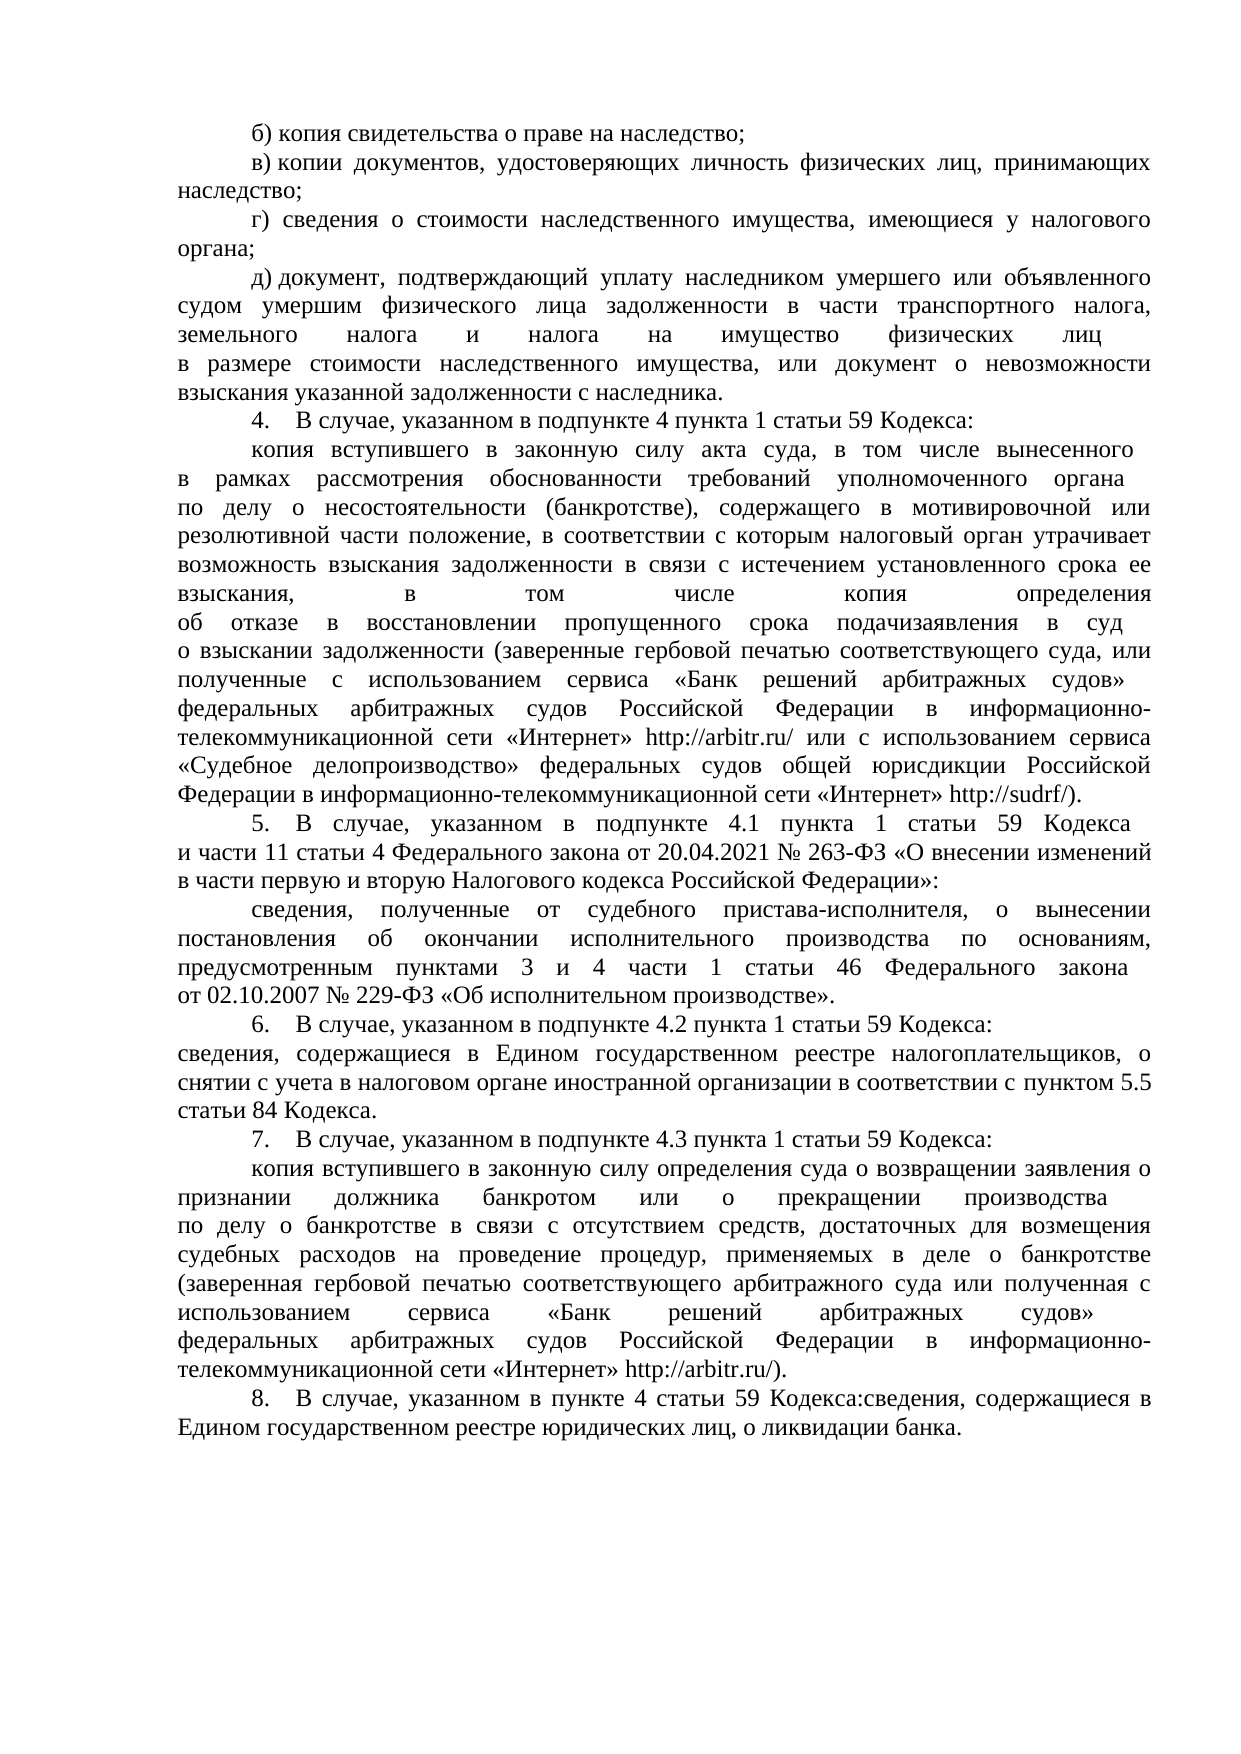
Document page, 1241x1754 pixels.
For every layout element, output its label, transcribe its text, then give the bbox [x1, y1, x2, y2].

list В случае, указанном в подпункте 4 пункта 1 статьи 59 Кодекса: [177, 406, 1152, 434]
text копия вступившего в законную силу определения суда о возвращении заявления о признании должника банкротом или о прекращении производства по делу о банкротстве в связи с отсутствием средств, достаточных для возмещения судебных расходов на проведение процедур, применяемых в деле о банкротстве (заверенная гербовой печатью соответствующего арбитражного суда или полученная с использованием сервиса «Банк решений арбитражных судов» федеральных арбитражных судов Российской Федерации в информационно-телекоммуникационной сети «Интернет» http://arbitr.ru/). [177, 1153, 1152, 1383]
text б) копия свидетельства о праве на наследство; [177, 118, 1152, 147]
text сведения, полученные от судебного пристава-исполнителя, о вынесении постановления об окончании исполнительного производства по основаниям, предусмотренным пунктами 3 и 4 части 1 статьи 46 Федерального закона от 02.10.2007 № 229-ФЗ «Об исполнительном производстве». [177, 894, 1152, 1009]
text копия вступившего в законную силу акта суда, в том числе вынесенного в рамках рассмотрения обоснованности требований уполномоченного органа по делу о несостоятельности (банкротстве), содержащего в мотивировочной или резолютивной части положение, в соответствии с которым налоговый орган утрачивает возможность взыскания задолженности в связи с истечением установленного срока ее взыскания, в том числе копия определения об отказе в восстановлении пропущенного срока подачизаявления в суд о взыскании задолженности (заверенные гербовой печатью соответствующего суда, или полученные с использованием сервиса «Банк решений арбитражных судов» федеральных арбитражных судов Российской Федерации в информационно-телекоммуникационной сети «Интернет» http://arbitr.ru/ или с использованием сервиса «Судебное делопроизводство» федеральных судов общей юрисдикции Российской Федерации в информационно-телекоммуникационной сети «Интернет» http://sudrf/). [177, 434, 1152, 808]
text в) копии документов, удостоверяющих личность физических лиц, принимающих наследство; [177, 147, 1152, 204]
text сведения, содержащиеся в Едином государственном реестре налогоплательщиков, о снятии с учета в налоговом органе иностранной организации в соответствии с пунктом 5.5 статьи 84 Кодекса. [177, 1038, 1152, 1124]
list В случае, указанном в подпункте 4.1 пункта 1 статьи 59 Кодекса и части 11 статьи 4 Федерального закона от 20.04.2021 № 263-ФЗ «О внесении изменений в части первую и вторую Налогового кодекса Российской Федерации»: [177, 808, 1152, 894]
text г) сведения о стоимости наследственного имущества, имеющиеся у налогового органа; [177, 204, 1152, 262]
list В случае, указанном в подпункте 4.3 пункта 1 статьи 59 Кодекса: [177, 1124, 1152, 1153]
list В случае, указанном в пункте 4 статьи 59 Кодекса:сведения, содержащиеся в Едином государственном реестре юридических лиц, о ликвидации банка. [177, 1383, 1152, 1441]
text д) документ, подтверждающий уплату наследником умершего или объявленного судом умершим физического лица задолженности в части транспортного налога, земельного налога и налога на имущество физических лиц в размере стоимости наследственного имущества, или документ о невозможности взыскания указанной задолженности с наследника. [177, 262, 1152, 406]
list В случае, указанном в подпункте 4.2 пункта 1 статьи 59 Кодекса: [177, 1009, 1152, 1038]
